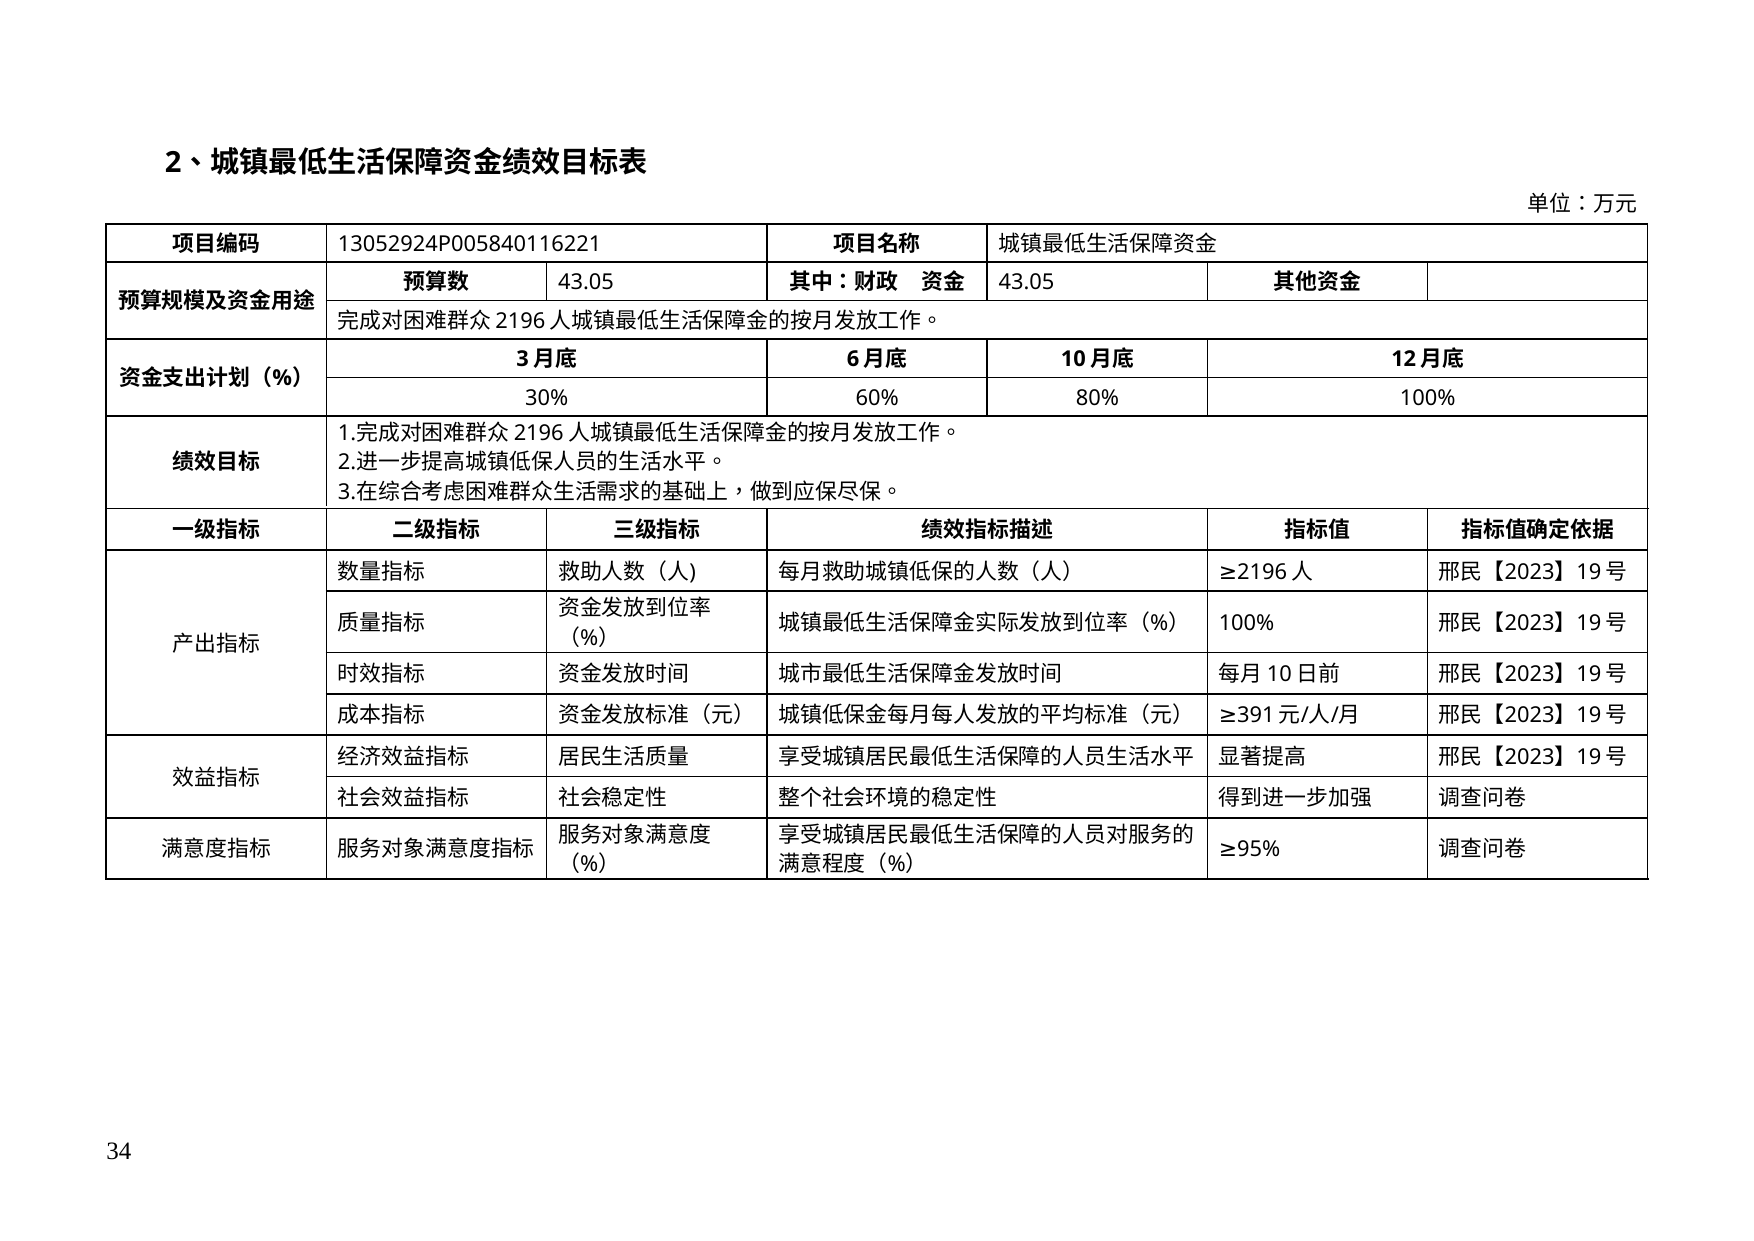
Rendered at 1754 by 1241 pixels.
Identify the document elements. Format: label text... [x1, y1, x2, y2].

table_cell 每月救助城镇低保的人数（人） [768, 551, 1207, 590]
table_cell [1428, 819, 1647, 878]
table_cell 资金支出计划（%） [107, 340, 326, 415]
table_cell 资金发放到位率（%） [547, 592, 766, 652]
table_cell 每月10日前 [1208, 653, 1427, 693]
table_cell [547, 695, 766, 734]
table_cell 其中：财政 资金 [768, 263, 986, 300]
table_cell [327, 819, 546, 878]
table_cell 预算数 [327, 263, 546, 300]
table_header 二级指标 [327, 509, 546, 549]
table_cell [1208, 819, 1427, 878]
table_cell 救助人数（人) [547, 551, 766, 590]
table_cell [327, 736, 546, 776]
table_cell 6月底 [768, 340, 986, 377]
table_cell 资金发放时间 [547, 653, 766, 693]
table_cell [1428, 263, 1647, 300]
table_cell 43.05 [988, 263, 1207, 300]
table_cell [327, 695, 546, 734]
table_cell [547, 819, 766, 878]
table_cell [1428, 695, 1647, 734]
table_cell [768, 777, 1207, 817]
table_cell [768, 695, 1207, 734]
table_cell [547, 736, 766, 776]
table_header 指标值确定依据 [1428, 509, 1647, 549]
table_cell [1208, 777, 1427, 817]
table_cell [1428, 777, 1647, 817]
table_cell 3月底 [327, 340, 766, 377]
table_cell 30% [327, 378, 766, 415]
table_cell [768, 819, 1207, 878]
table_header 一级指标 [107, 509, 326, 549]
table_cell 产出指标 [107, 551, 326, 734]
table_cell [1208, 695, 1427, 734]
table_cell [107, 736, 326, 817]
table_cell 邢民【2023】19号 [1428, 551, 1647, 590]
table_cell 12月底 [1208, 340, 1647, 377]
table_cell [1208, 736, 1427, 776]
table_cell 其他资金 [1208, 263, 1427, 300]
table_cell 13052924P005840116221 [327, 225, 766, 261]
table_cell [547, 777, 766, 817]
table_cell 43.05 [547, 263, 766, 300]
table_cell 完成对困难群众2196人城镇最低生活保障金的按月发放工作。 [327, 301, 1647, 338]
text 2、城镇最低生活保障资金绩效目标表 [106, 142, 1648, 181]
table_cell 数量指标 [327, 551, 546, 590]
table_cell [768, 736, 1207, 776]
table_cell 10月底 [988, 340, 1207, 377]
table_cell 100% [1208, 592, 1427, 652]
table_cell 质量指标 [327, 592, 546, 652]
table_cell 城镇最低生活保障金实际发放到位率（%） [768, 592, 1207, 652]
table_cell 80% [988, 378, 1207, 415]
table_cell 时效指标 [327, 653, 546, 693]
table_cell 城市最低生活保障金发放时间 [768, 653, 1207, 693]
table_cell 项目名称 [768, 225, 986, 261]
table_cell 100% [1208, 378, 1647, 415]
table_cell 1.完成对困难群众2196人城镇最低生活保障金的按月发放工作。 2.进一步提高城镇低保人员的生活水平。 3.在综合考虑困难群众生活需求的基础上，做到应保尽保。 [327, 417, 1647, 506]
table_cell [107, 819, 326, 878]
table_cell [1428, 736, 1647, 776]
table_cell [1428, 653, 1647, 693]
table_cell 邢民【2023】19号 [1428, 592, 1647, 652]
table_header 单位：万元 [107, 183, 1647, 223]
table_header 指标值 [1208, 509, 1427, 549]
table_cell ≥2196人 [1208, 551, 1427, 590]
table_cell 城镇最低生活保障资金 [988, 225, 1647, 261]
table_cell 60% [768, 378, 986, 415]
table_header 绩效指标描述 [768, 509, 1207, 549]
table_cell 预算规模及资金用途 [107, 263, 326, 338]
table_cell 项目编码 [107, 225, 326, 261]
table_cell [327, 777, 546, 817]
table_header 三级指标 [547, 509, 766, 549]
table_cell 绩效目标 [107, 417, 326, 506]
